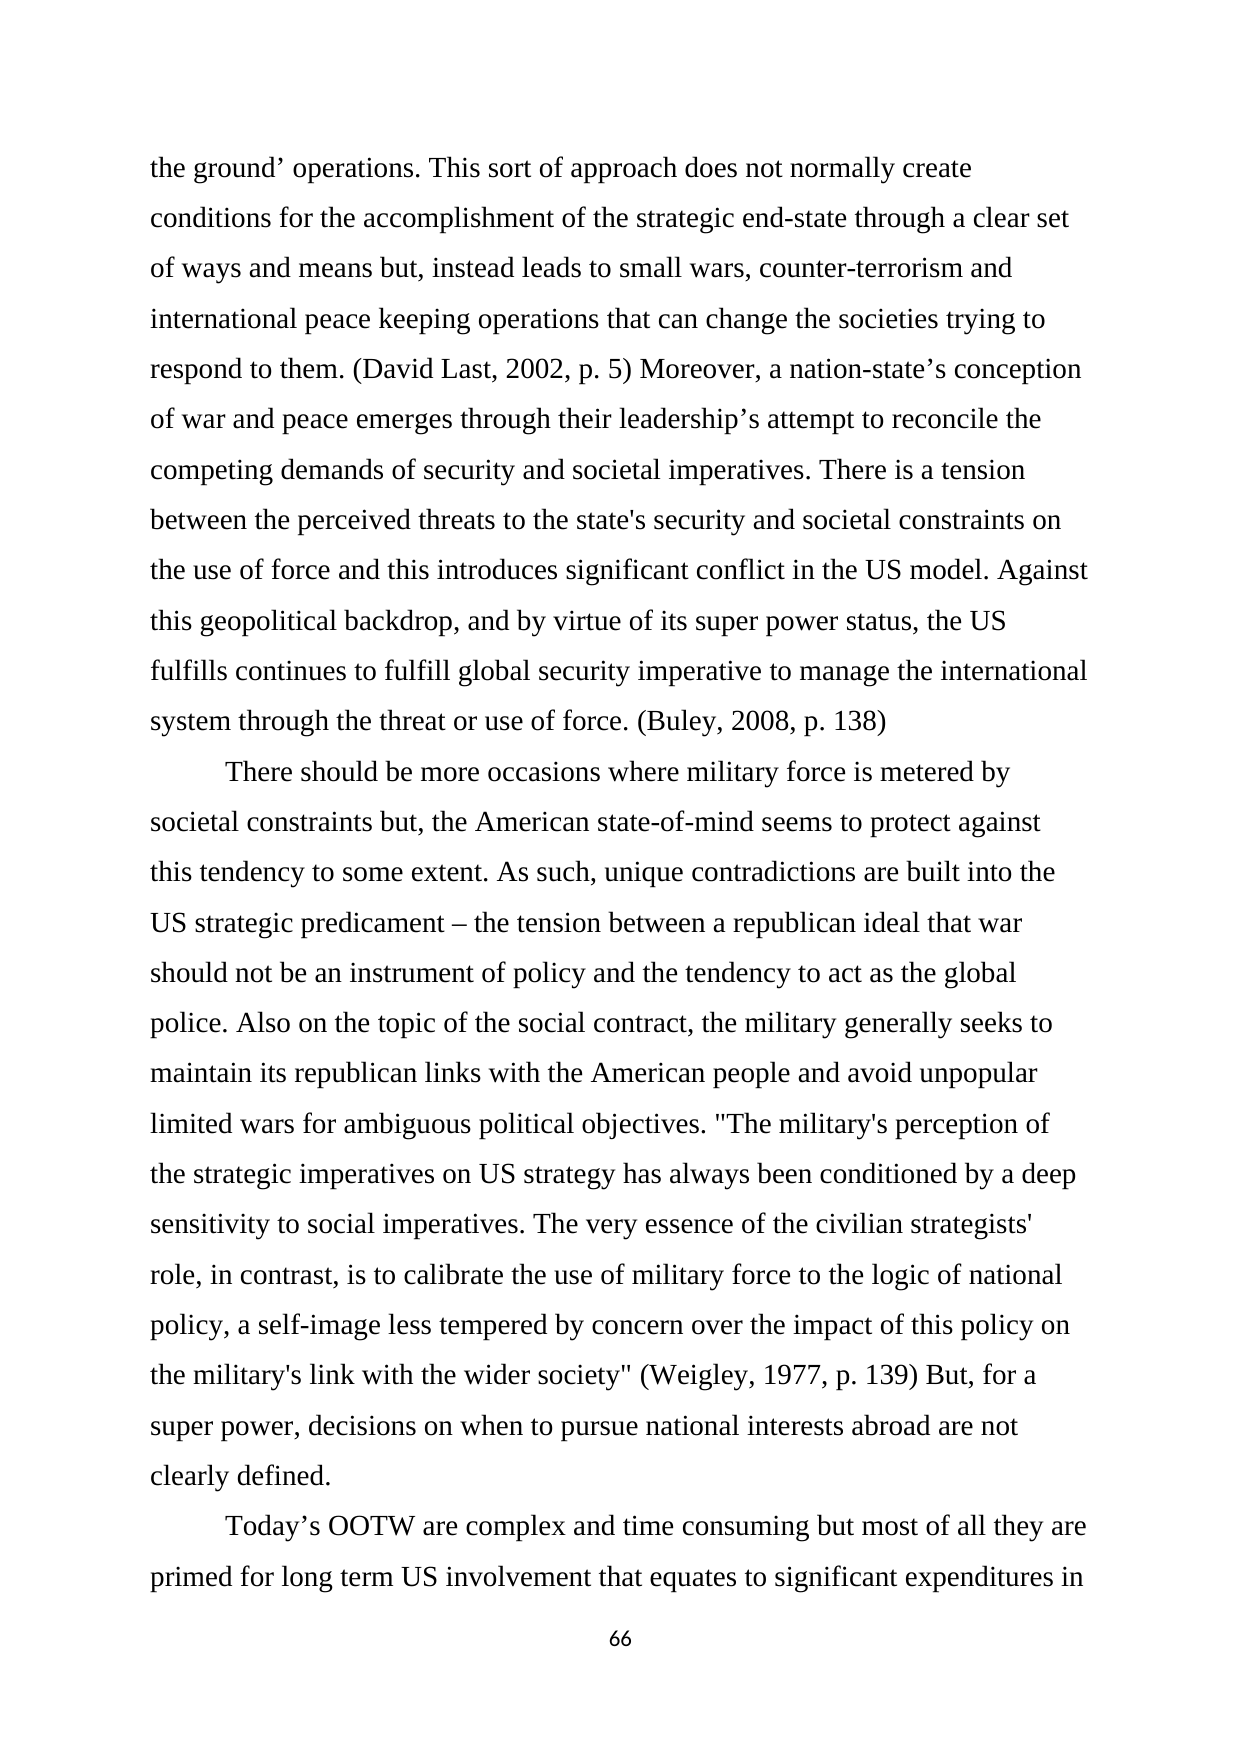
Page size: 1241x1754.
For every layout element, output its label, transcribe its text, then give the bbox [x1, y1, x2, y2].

text There should be more occasions where military force is metered by societal constraints but, the American state-of-mind seems to protect against this tendency to some extent. As such, unique contradictions are built into the US strategic predicament – the tension between a republican ideal that war should not be an instrument of policy and the tendency to act as the global police. Also on the topic of the social contract, the military generally seeks to maintain its republican links with the American people and avoid unpopular limited wars for ambiguous political objectives. "The military's perception of the strategic imperatives on US strategy has always been conditioned by a deep sensitivity to social imperatives. The very essence of the civilian strategists' role, in contrast, is to calibrate the use of military force to the logic of national policy, a self-image less tempered by concern over the impact of this policy on the military's link with the wider society" But, for a super power, decisions on when to pursue national interests abroad are not clearly defined. [150, 754, 1090, 1492]
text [150, 150, 1090, 737]
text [150, 1508, 1090, 1592]
